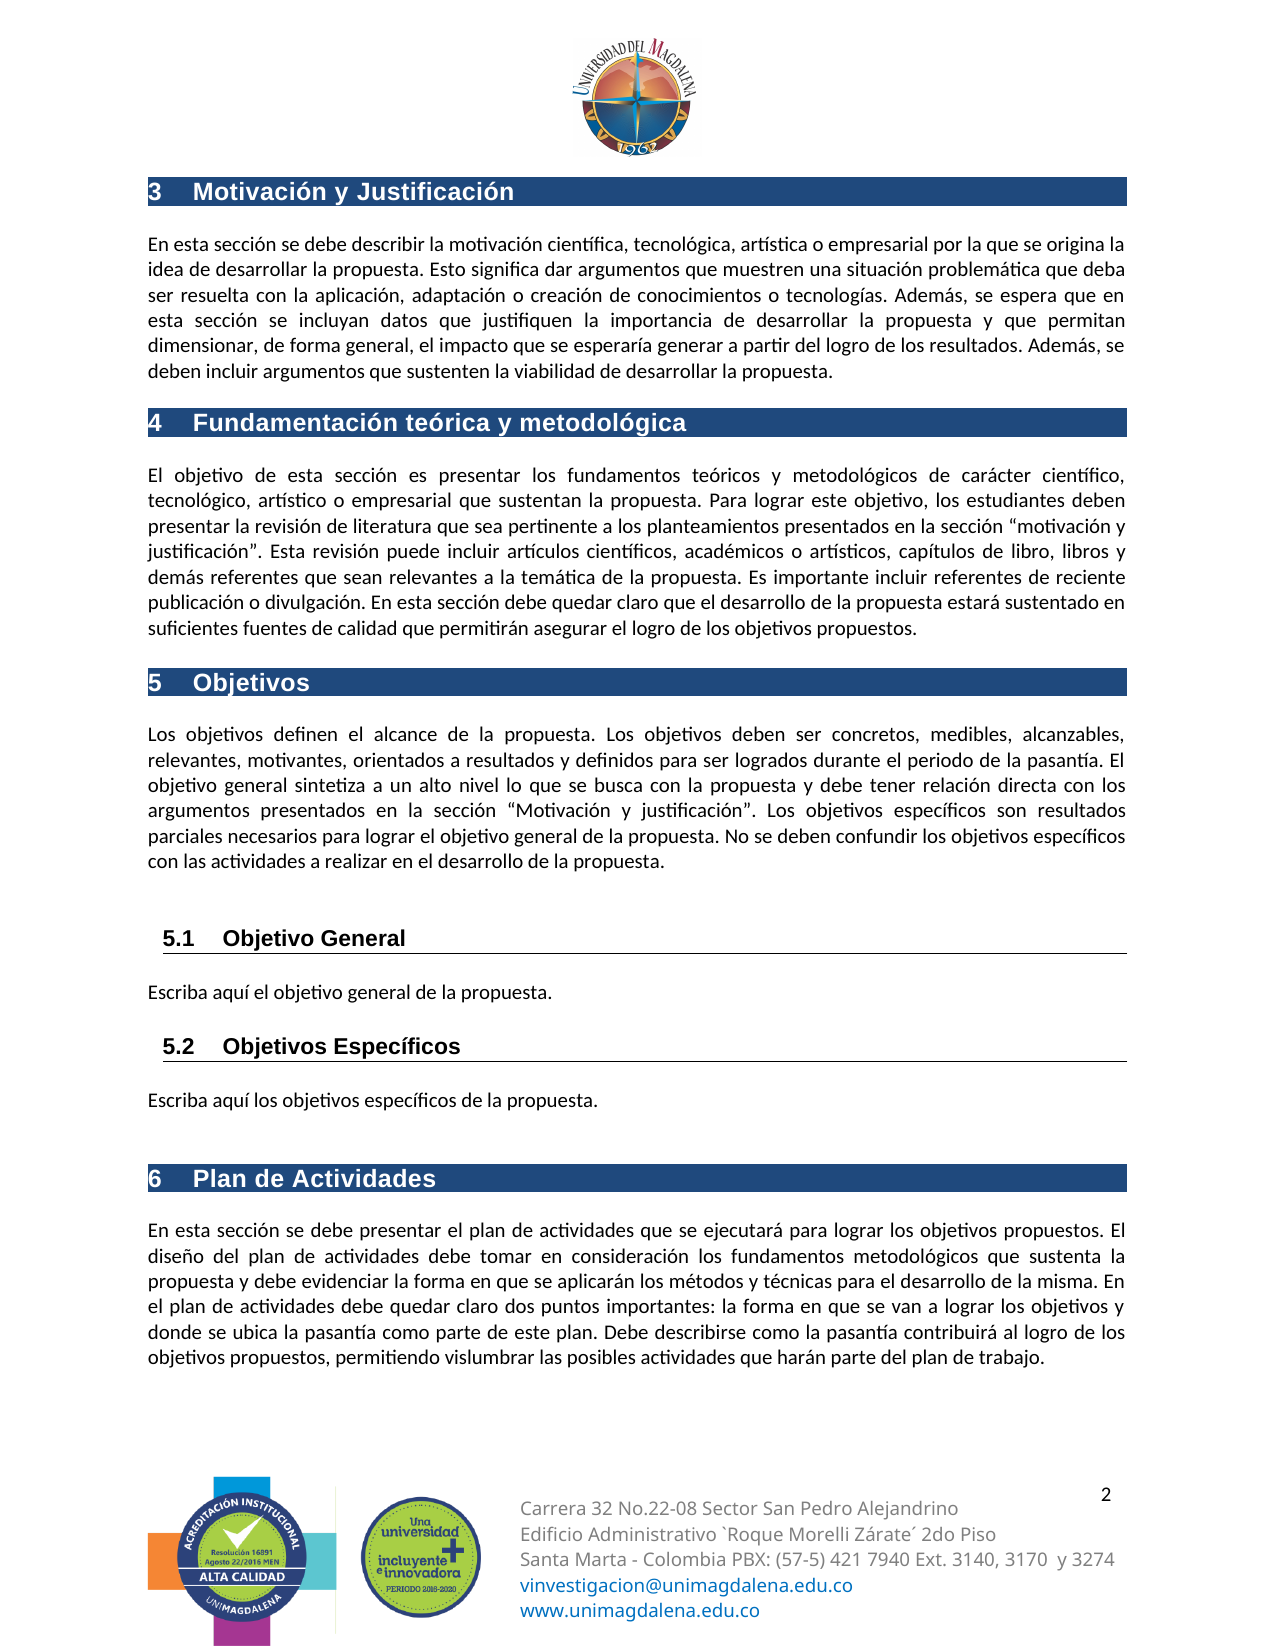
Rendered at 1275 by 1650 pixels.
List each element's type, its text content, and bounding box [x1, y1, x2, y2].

text Escriba aquí el objetivo general de la propuesta. [148, 979, 1127, 1004]
subtitle Motivación y Justificación [148, 177, 1127, 206]
text Escriba aquí los objetivos específicos de la propuesta. [148, 1087, 1127, 1113]
text En esta sección se debe describir la motivación científica, tecnológica, artística o empresarial por la que se origina la idea de desarrollar la propuesta. Esto significa dar argumentos que muestren una situación problemática que deba ser resuelta con la aplicación, adaptación o creación de conocimientos o tecnologías. Además, se espera que en esta sección se incluyan datos que justifiquen la importancia de desarrollar la propuesta y que permitan dimensionar, de forma general, el impacto que se esperaría generar a partir del logro de los resultados. Además, se deben incluir argumentos que sustenten la viabilidad de desarrollar la propuesta. [148, 231, 1127, 383]
text El objetivo de esta sección es presentar los fundamentos teóricos y metodológicos de carácter científico, tecnológico, artístico o empresarial que sustentan la propuesta. Para lograr este objetivo, los estudiantes deben presentar la revisión de literatura que sea pertinente a los planteamientos presentados en la sección “motivación y justificación”. Esta revisión puede incluir artículos científicos, académicos o artísticos, capítulos de libro, libros y demás referentes que sean relevantes a la temática de la propuesta. Es importante incluir referentes de reciente publicación o divulgación. En esta sección debe quedar claro que el desarrollo de la propuesta estará sustentado en suficientes fuentes de calidad que permitirán asegurar el logro de los objetivos propuestos. [148, 462, 1127, 640]
subtitle Objetivos Específicos [162, 1033, 1127, 1062]
text En esta sección se debe presentar el plan de actividades que se ejecutará para lograr los objetivos propuestos. El diseño del plan de actividades debe tomar en consideración los fundamentos metodológicos que sustenta la propuesta y debe evidenciar la forma en que se aplicarán los métodos y técnicas para el desarrollo de la misma. En el plan de actividades debe quedar claro dos puntos importantes: la forma en que se van a lograr los objetivos y donde se ubica la pasantía como parte de este plan. Debe describirse como la pasantía contribuirá al logro de los objetivos propuestos, permitiendo vislumbrar las posibles actividades que harán parte del plan de trabajo. [148, 1217, 1127, 1370]
picture [572, 38, 703, 157]
subtitle Objetivo General [162, 925, 1127, 954]
text Los objetivos definen el alcance de la propuesta. Los objetivos deben ser concretos, medibles, alcanzables, relevantes, motivantes, orientados a resultados y definidos para ser logrados durante el periodo de la pasantía. El objetivo general sintetiza a un alto nivel lo que se busca con la propuesta y debe tener relación directa con los argumentos presentados en la sección “Motivación y justificación”. Los objetivos específicos son resultados parciales necesarios para lograr el objetivo general de la propuesta. No se deben confundir los objetivos específicos con las actividades a realizar en el desarrollo de la propuesta. [148, 721, 1127, 874]
subtitle Plan de Actividades [148, 1164, 1127, 1192]
subtitle Objetivos [148, 668, 1127, 696]
picture [147, 1476, 503, 1646]
subtitle Fundamentación teórica y metodológica [148, 408, 1127, 437]
